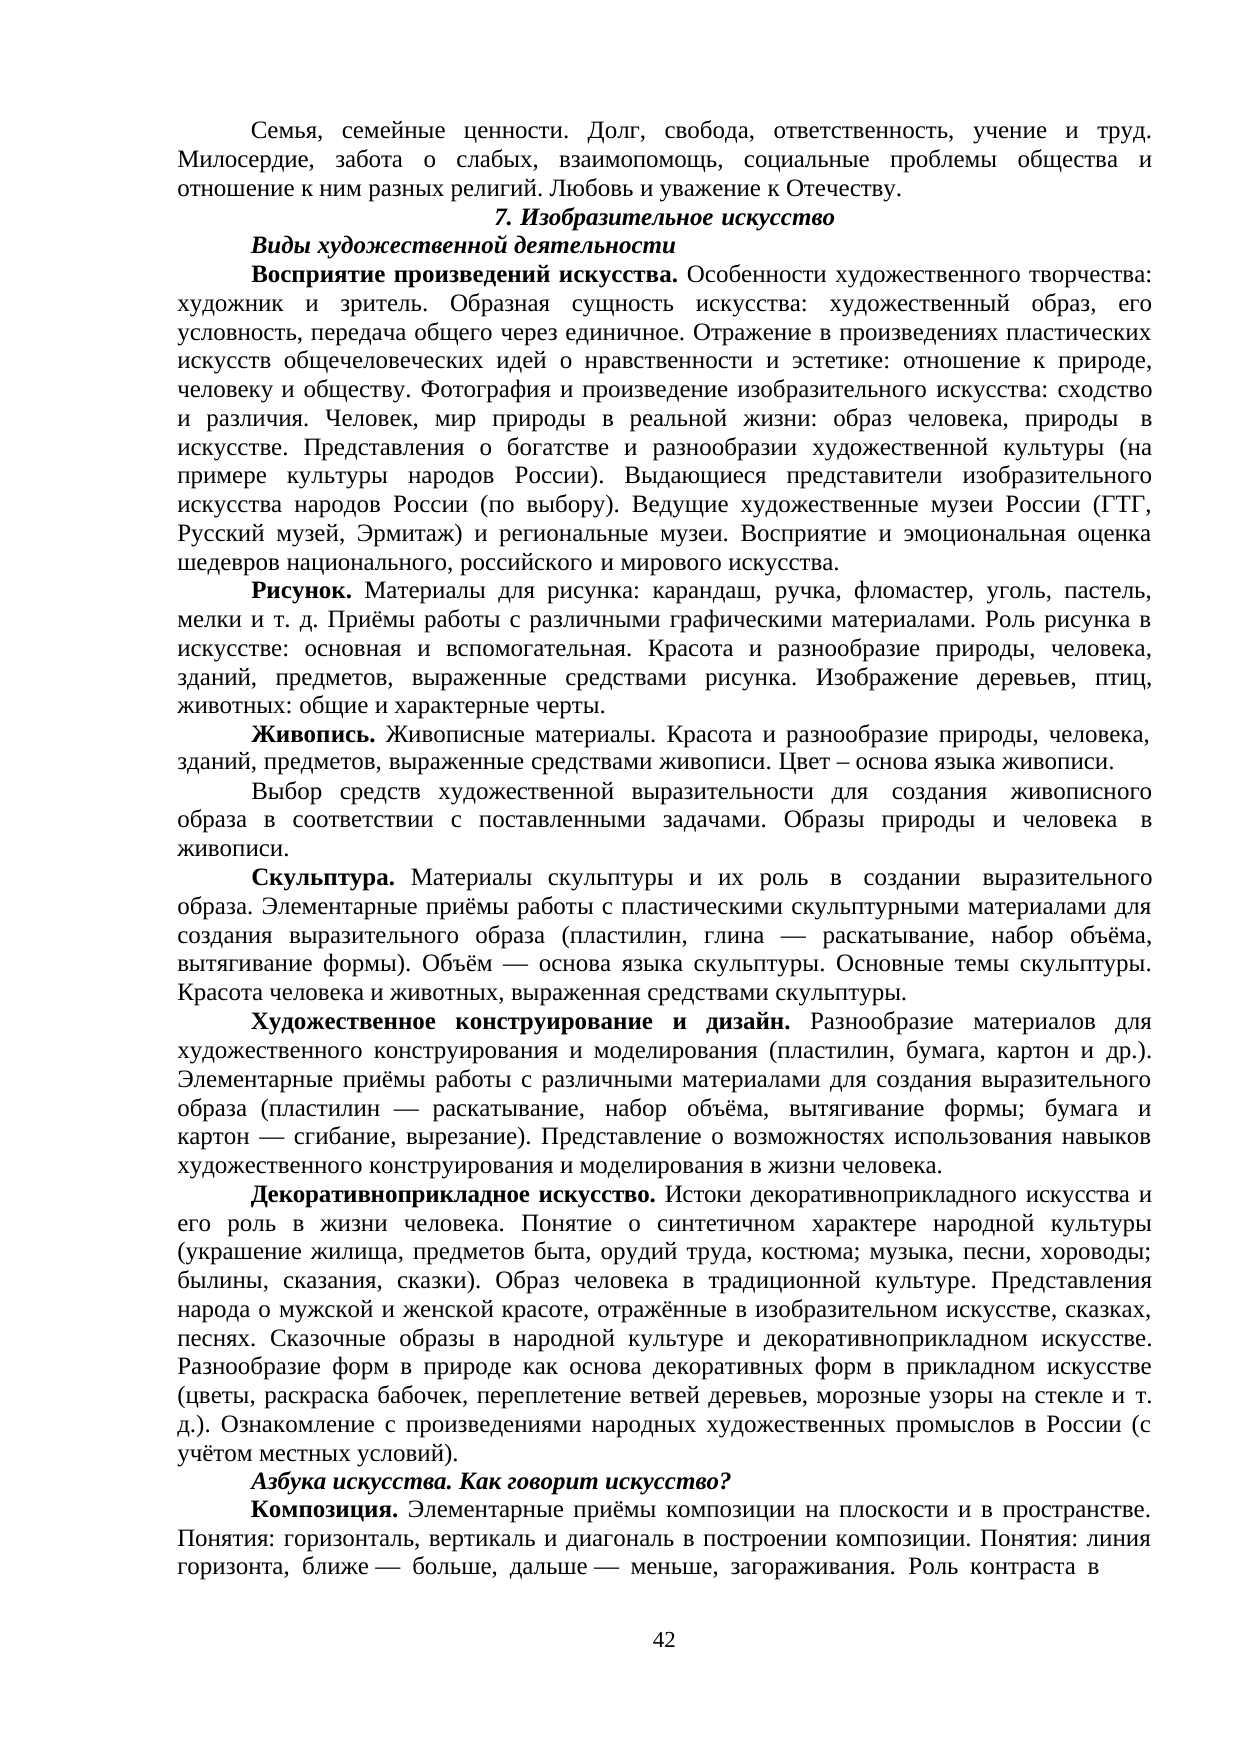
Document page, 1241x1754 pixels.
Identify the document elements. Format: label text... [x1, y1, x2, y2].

text Живопись. Живописные материалы. Красота и разнообразие природы, человека, зданий, предметов, выраженные средствами живописи. Цвет – основа языка живописи. [177, 720, 1150, 775]
text Художественное конструирование и дизайн. Разнообразие материалов для художественного конструирования и моделирования (пластилин, бумага, картон и др.). Элементарные приёмы работы с различными материалами для создания выразительного образа (пластилин — раскатывание, набор объёма, вытягивание формы; бумага и картон — сгибание, вырезание). Представление о возможностях использования навыков художественного конструирования и моделирования в жизни человека. [177, 1006, 1152, 1179]
text Скульптура. Материалы скульптуры и их роль в создании выразительного образа. Элементарные приёмы работы с пластическими скульптурными материалами для создания выразительного образа (пластилин, глина — раскатывание, набор объёма, вытягивание формы). Объём — основа языка скульптуры. Основные темы скульптуры. Красота человека и животных, выраженная средствами скульптуры. [177, 862, 1152, 1006]
text Композиция. Элементарные приёмы композиции на плоскости и в пространстве. Понятия: горизонталь, вертикаль и диагональ в построении композиции. Понятия: линия горизонта, ближе — больше, дальше — меньше, загораживания. Роль контраста в [177, 1495, 1152, 1580]
text Восприятие произведений искусства. Особенности художественного творчества: художник и зритель. Образная сущность искусства: художественный образ, его условность, передача общего через единичное. Отражение в произведениях пластических искусств общечеловеческих идей о нравственности и эстетике: отношение к природе, человеку и обществу. Фотография и произведение изобразительного искусства: сходство и различия. Человек, мир природы в реальной жизни: образ человека, природы в искусстве. Представления о богатстве и разнообразии художественной культуры (на примере культуры народов России). Выдающиеся представители изобразительного искусства народов России (по выбору). Ведущие художественные музеи России (ГТГ, Русский музей, Эрмитаж) и региональные музеи. Восприятие и эмоциональная оценка шедевров национального, российского и мирового искусства. [177, 259, 1152, 576]
subtitle Изобразительное искусство Виды художественной деятельности [251, 202, 835, 259]
text Рисунок. Материалы для рисунка: карандаш, ручка, фломастер, уголь, пастель, мелки и т. д. Приёмы работы с различными графическими материалами. Роль рисунка в искусстве: основная и вспомогательная. Красота и разнообразие природы, человека, зданий, предметов, выраженные средствами рисунка. Изображение деревьев, птиц, животных: общие и характерные черты. [177, 576, 1152, 719]
subtitle Азбука искусства. Как говорит искусство? [251, 1467, 1240, 1495]
text Выбор средств художественной выразительности для создания живописного образа в соответствии с поставленными задачами. Образы природы и человека в живописи. [177, 776, 1152, 862]
text Декоративно­прикладное искусство. Истоки декоративно­прикладного искусства и его роль в жизни человека. Понятие о синтетичном характере народной культуры (украшение жилища, предметов быта, орудий труда, костюма; музыка, песни, хороводы; былины, сказания, сказки). Образ человека в традиционной культуре. Представления народа о мужской и женской красоте, отражённые в изобразительном искусстве, сказках, песнях. Сказочные образы в народной культуре и декоративно­прикладном искусстве. Разнообразие форм в природе как основа декоративных форм в прикладном искусстве (цветы, раскраска бабочек, переплетение ветвей деревьев, морозные узоры на стекле и т. д.). Ознакомление с произведениями народных художественных промыслов в России (с учётом местных условий). [177, 1179, 1152, 1466]
